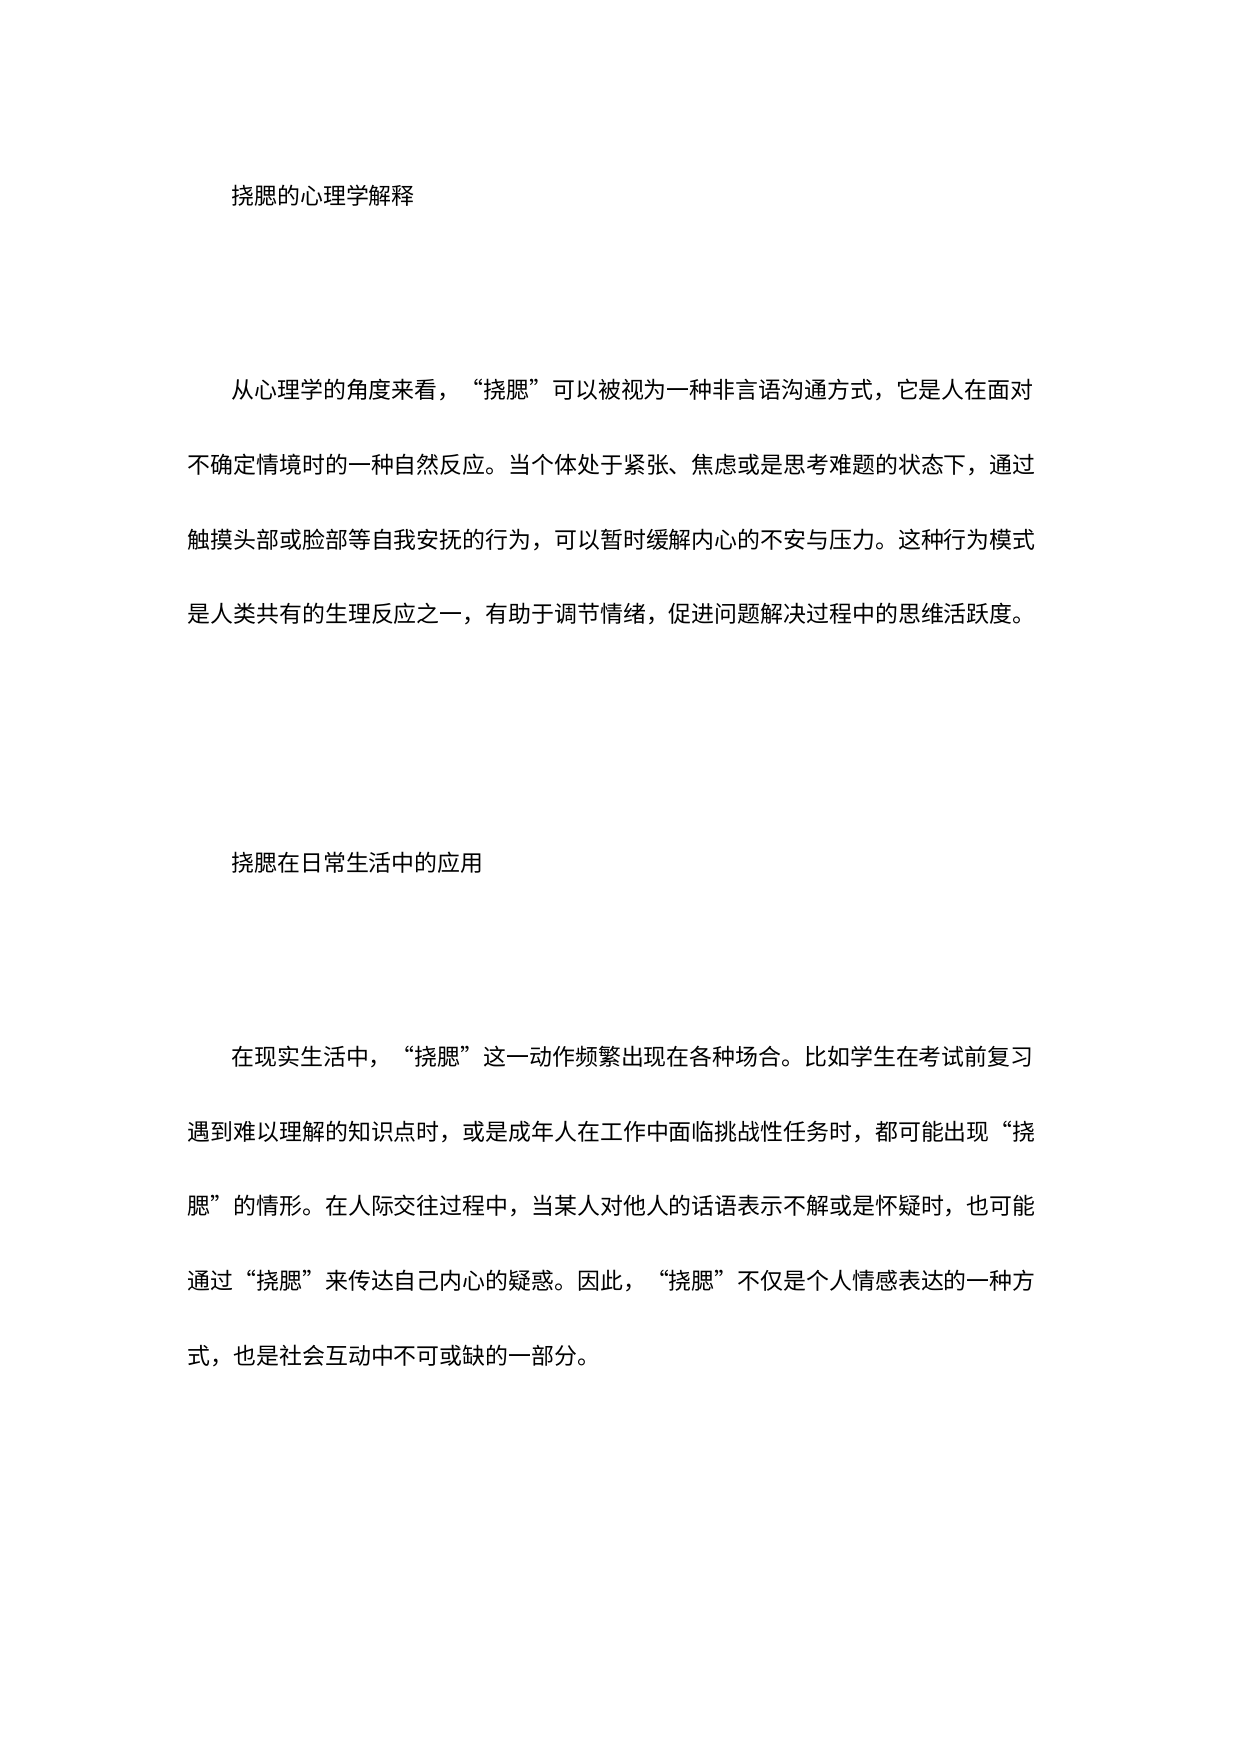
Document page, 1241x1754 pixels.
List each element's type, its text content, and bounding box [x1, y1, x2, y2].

text 挠腮在日常生活中的应用 [187, 828, 1053, 893]
text 在现实生活中，“挠腮”这一动作频繁出现在各种场合。比如学生在考试前复习遇到难以理解的知识点时，或是成年人在工作中面临挑战性任务时，都可能出现“挠腮”的情形。在人际交往过程中，当某人对他人的话语表示不解或是怀疑时，也可能通过“挠腮”来传达自己内心的疑惑。因此，“挠腮”不仅是个人情感表达的一种方式，也是社会互动中不可或缺的一部分。 [187, 1023, 1053, 1387]
text 挠腮的心理学解释 [187, 162, 1053, 227]
text 从心理学的角度来看，“挠腮”可以被视为一种非言语沟通方式，它是人在面对不确定情境时的一种自然反应。当个体处于紧张、焦虑或是思考难题的状态下，通过触摸头部或脸部等自我安抚的行为，可以暂时缓解内心的不安与压力。这种行为模式是人类共有的生理反应之一，有助于调节情绪，促进问题解决过程中的思维活跃度。 [187, 356, 1053, 645]
